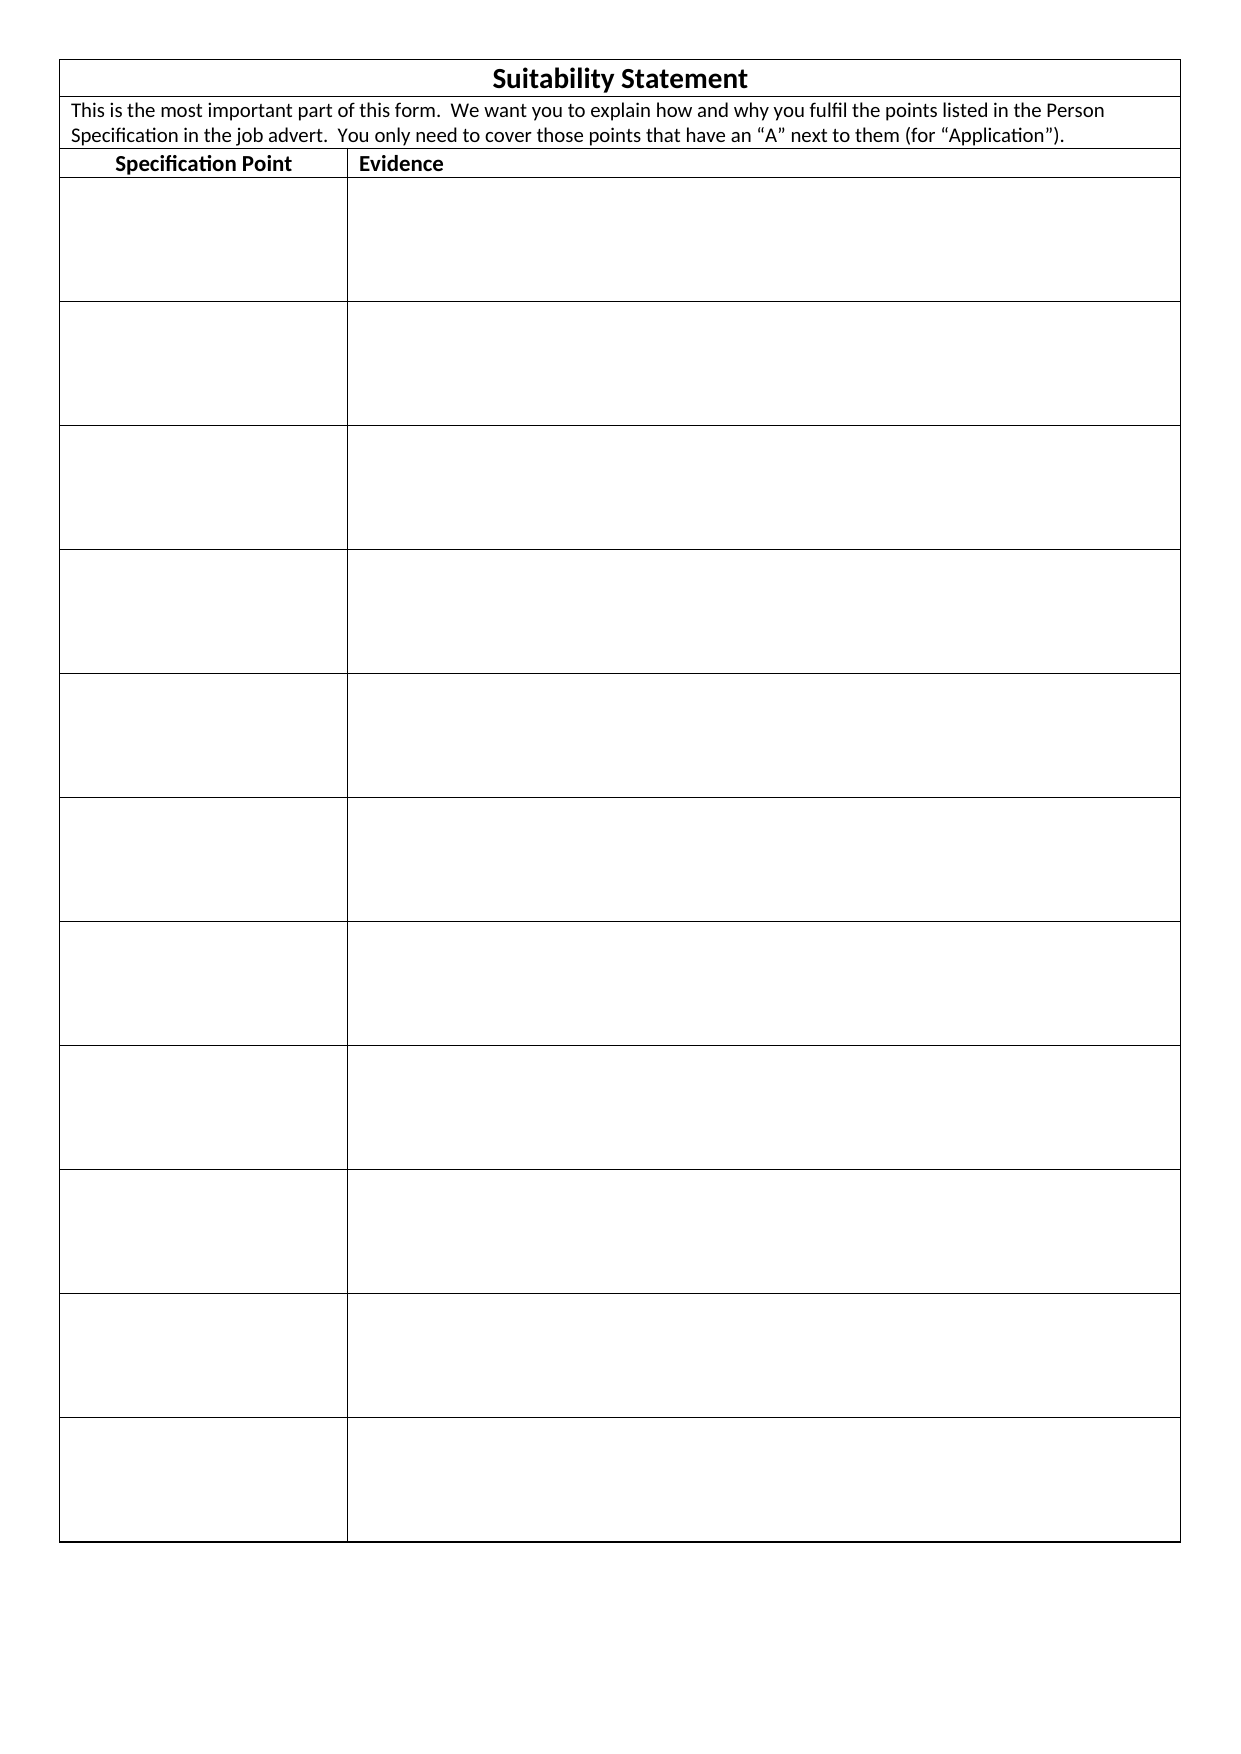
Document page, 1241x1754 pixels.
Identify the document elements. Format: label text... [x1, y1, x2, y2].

table_cell [60, 1418, 347, 1541]
table_cell [348, 798, 1180, 921]
table_cell [60, 178, 347, 301]
table_cell [60, 1046, 347, 1169]
table_cell [348, 550, 1180, 673]
table_cell [60, 1294, 347, 1417]
table_cell [60, 302, 347, 425]
table_cell [348, 1046, 1180, 1169]
table_cell This is the most important part of this form. We want you to explain how and why you fulfil the points listed in the Person Specification in the job advert. You only need to cover those points that have an “A” next to them (for “Application”). [60, 97, 1180, 148]
table_cell [348, 922, 1180, 1045]
table_cell [60, 798, 347, 921]
table_cell [348, 426, 1180, 549]
table_cell [348, 302, 1180, 425]
table_header Suitability Statement [60, 60, 1180, 96]
table_cell [60, 550, 347, 673]
table_cell [348, 1294, 1180, 1417]
table_cell [348, 178, 1180, 301]
table_cell [348, 674, 1180, 797]
table_cell [60, 674, 347, 797]
table_cell [348, 1170, 1180, 1293]
table_cell Evidence [348, 149, 1180, 177]
table_cell [60, 426, 347, 549]
table_cell [60, 922, 347, 1045]
table_cell [348, 1418, 1180, 1541]
table_cell [60, 1170, 347, 1293]
table_cell Specification Point [60, 149, 347, 177]
